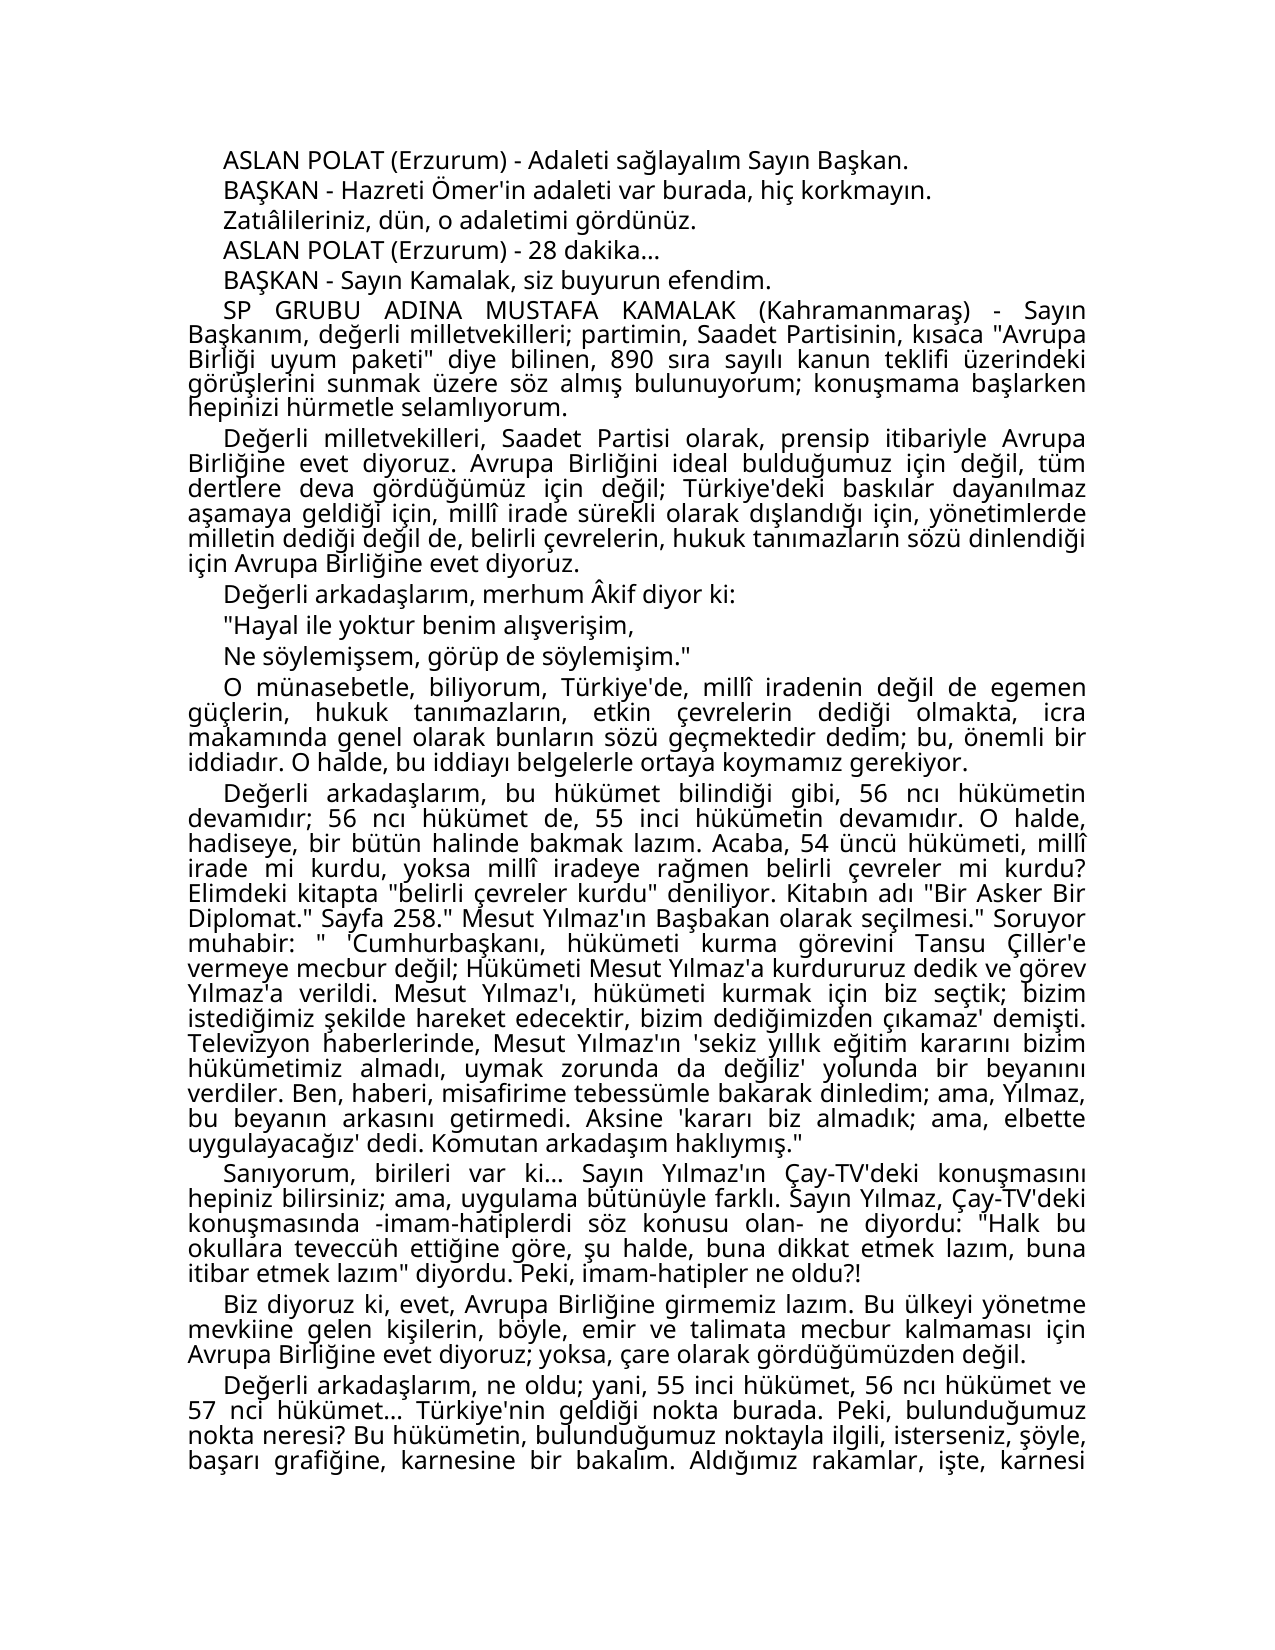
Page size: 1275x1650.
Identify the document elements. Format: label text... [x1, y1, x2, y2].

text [187, 1375, 1087, 1475]
text Sanıyorum, birileri var ki... Sayın Yılmaz'ın Çay-TV'deki konuşmasını hepiniz bilirsiniz; ama, uygulama bütünüyle farklı. Sayın Yılmaz, Çay-TV'deki konuşmasında -imam-hatiplerdi söz konusu olan- ne diyordu: "Halk bu okullara teveccüh ettiğine göre, şu halde, buna dikkat etmek lazım, buna itibar etmek lazım" diyordu. Peki, imam-hatipler ne oldu?! [187, 1163, 1087, 1288]
text BAŞKAN - Hazreti Ömer'in adaleti var burada, hiç korkmayın. [187, 180, 1087, 204]
text Değerli arkadaşlarım, merhum Âkif diyor ki: [187, 583, 1087, 608]
text ASLAN POLAT (Erzurum) - 28 dakika... [187, 240, 1087, 264]
text Zatıâlileriniz, dün, o adaletimi gördünüz. [187, 210, 1087, 234]
text Biz diyoruz ki, evet, Avrupa Birliğine girmemiz lazım. Bu ülkeyi yönetme mevkiine gelen kişilerin, böyle, emir ve talimata mecbur kalmaması için Avrupa Birliğine evet diyoruz; yoksa, çare olarak gördüğümüzden değil. [187, 1294, 1087, 1369]
text Değerli milletvekilleri, Saadet Partisi olarak, prensip itibariyle Avrupa Birliğine evet diyoruz. Avrupa Birliğini ideal bulduğumuz için değil, tüm dertlere deva gördüğümüz için değil; Türkiye'deki baskılar dayanılmaz aşamaya geldiği için, millî irade sürekli olarak dışlandığı için, yönetimlerde milletin dediği değil de, belirli çevrelerin, hukuk tanımazların sözü dinlendiği için Avrupa Birliğine evet diyoruz. [187, 427, 1087, 577]
text Değerli arkadaşlarım, bu hükümet bilindiği gibi, 56 ncı hükümetin devamıdır; 56 ncı hükümet de, 55 inci hükümetin devamıdır. O halde, hadiseye, bir bütün halinde bakmak lazım. Acaba, 54 üncü hükümeti, millî irade mi kurdu, yoksa millî iradeye rağmen belirli çevreler mi kurdu? Elimdeki kitapta "belirli çevreler kurdu" deniliyor. Kitabın adı "Bir Asker Bir Diplomat." Sayfa 258." Mesut Yılmaz'ın Başbakan olarak seçilmesi." Soruyor muhabir: " 'Cumhurbaşkanı, hükümeti kurma görevini Tansu Çiller'e vermeye mecbur değil; Hükümeti Mesut Yılmaz'a kurdururuz dedik ve görev Yılmaz'a verildi. Mesut Yılmaz'ı, hükümeti kurmak için biz seçtik; bizim istediğimiz şekilde hareket edecektir, bizim dediğimizden çıkamaz' demişti. Televizyon haberlerinde, Mesut Yılmaz'ın 'sekiz yıllık eğitim kararını bizim hükümetimiz almadı, uymak zorunda da değiliz' yolunda bir beyanını verdiler. Ben, haberi, misafirime tebessümle bakarak dinledim; ama, Yılmaz, bu beyanın arkasını getirmedi. Aksine 'kararı biz almadık; ama, elbette uygulayacağız' dedi. Komutan arkadaşım haklıymış." [187, 782, 1087, 1157]
text BAŞKAN - Sayın Kamalak, siz buyurun efendim. [187, 270, 1087, 294]
text Ne söylemişsem, görüp de söylemişim." [187, 645, 1087, 670]
text ASLAN POLAT (Erzurum) - Adaleti sağlayalım Sayın Başkan. [187, 150, 1087, 174]
text O münasebetle, biliyorum, Türkiye'de, millî iradenin değil de egemen güçlerin, hukuk tanımazların, etkin çevrelerin dediği olmakta, icra makamında genel olarak bunların sözü geçmektedir dedim; bu, önemli bir iddiadır. O halde, bu iddiayı belgelerle ortaya koymamız gerekiyor. [187, 676, 1087, 776]
text "Hayal ile yoktur benim alışverişim, [187, 614, 1087, 639]
text SP GRUBU ADINA MUSTAFA KAMALAK (Kahramanmaraş) - Sayın Başkanım, değerli milletvekilleri; partimin, Saadet Partisinin, kısaca "Avrupa Birliği uyum paketi" diye bilinen, 890 sıra sayılı kanun teklifi üzerindeki görüşlerini sunmak üzere söz almış bulunuyorum; konuşmama başlarken hepinizi hürmetle selamlıyorum. [187, 301, 1087, 421]
